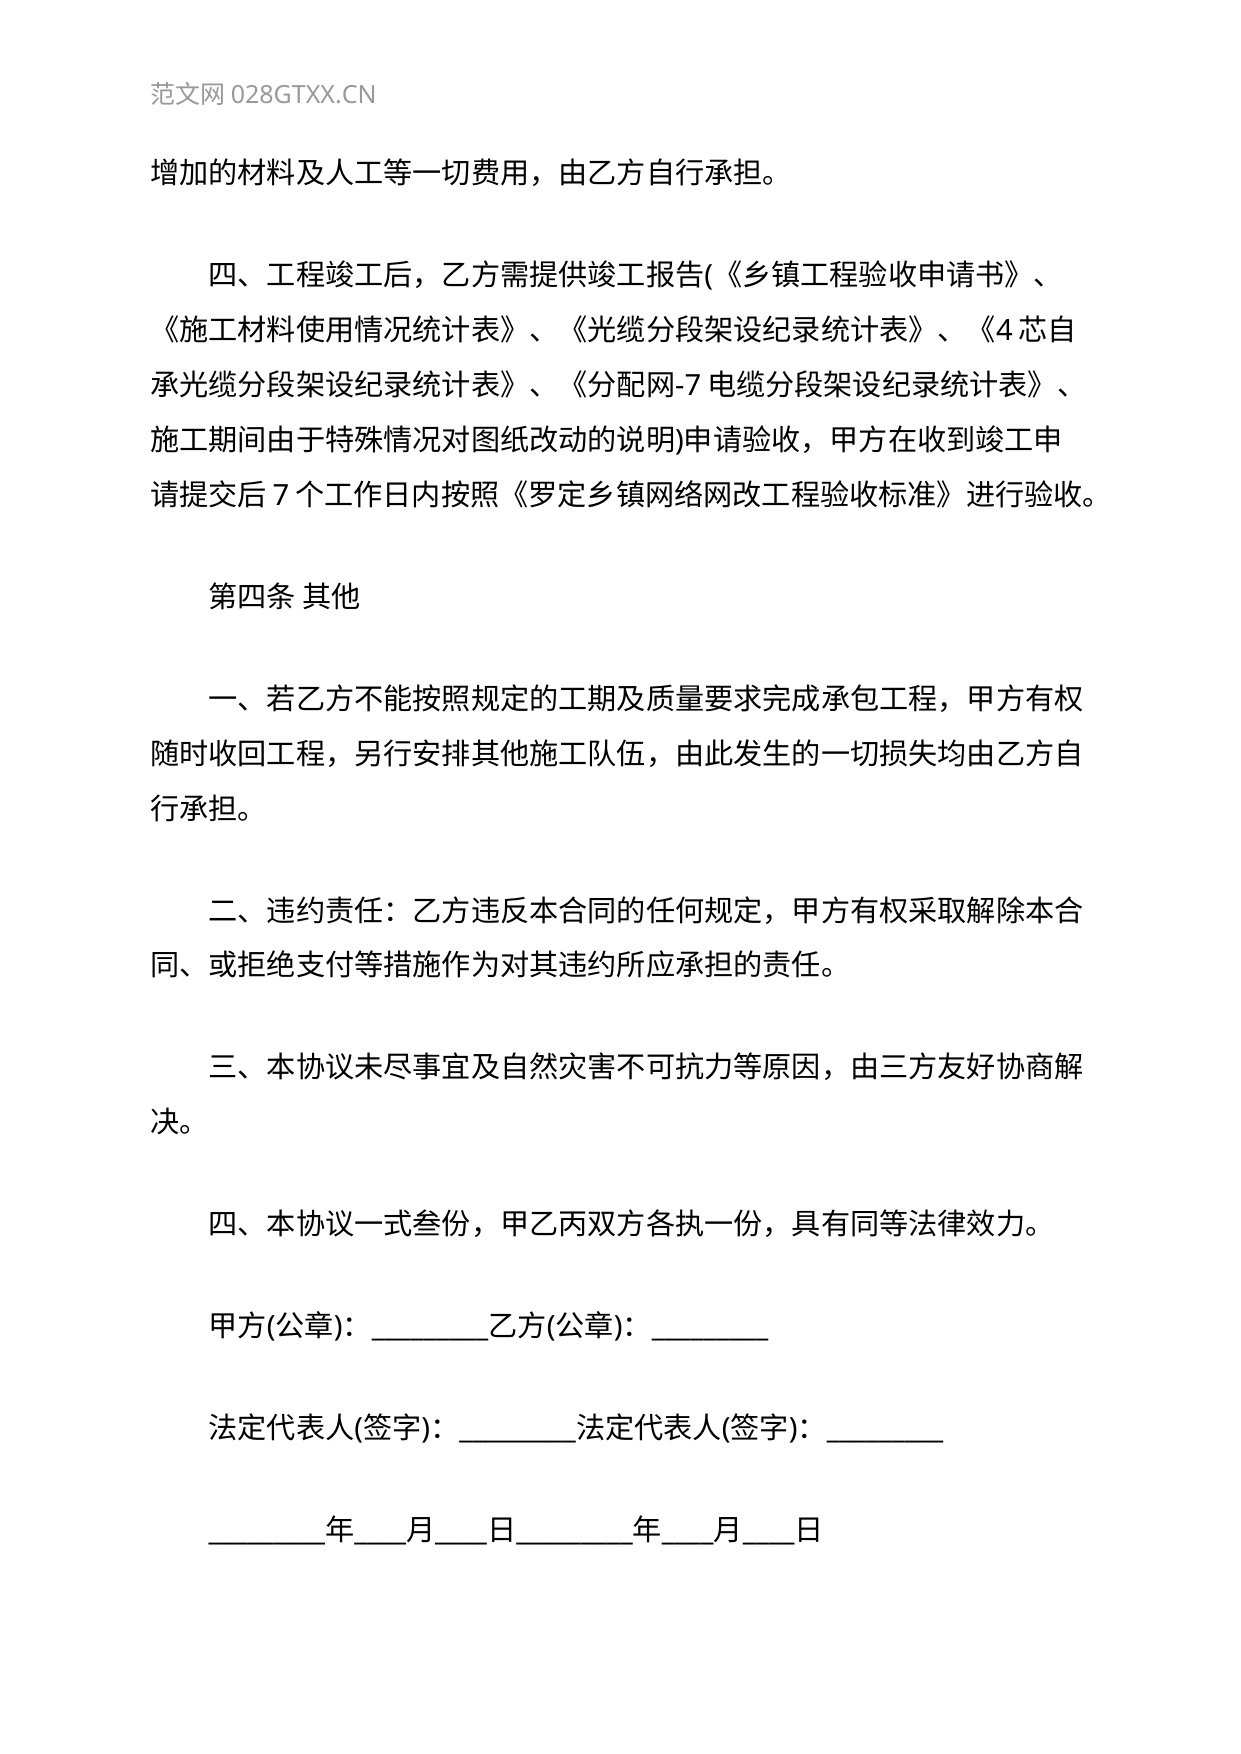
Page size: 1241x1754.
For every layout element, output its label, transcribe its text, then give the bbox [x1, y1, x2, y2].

text 四、本协议一式叁份，甲乙丙双方各执一份，具有同等法律效力。 [150, 1200, 1090, 1243]
text 二、违约责任：乙方违反本合同的任何规定，甲方有权采取解除本合同、或拒绝支付等措施作为对其违约所应承担的责任。 [150, 887, 1090, 984]
text 一、若乙方不能按照规定的工期及质量要求完成承包工程，甲方有权随时收回工程，另行安排其他施工队伍，由此发生的一切损失均由乙方自行承担。 [150, 676, 1090, 828]
text 四、工程竣工后，乙方需提供竣工报告(《乡镇工程验收申请书》、《施工材料使用情况统计表》、《光缆分段架设纪录统计表》、《4芯自承光缆分段架设纪录统计表》、《分配网-7电缆分段架设纪录统计表》、施工期间由于特殊情况对图纸改动的说明)申请验收，甲方在收到竣工申请提交后7个工作日内按照《罗定乡镇网络网改工程验收标准》进行验收。 [150, 252, 1090, 514]
text 甲方(公章)：_________乙方(公章)：_________ [150, 1302, 1090, 1344]
text _________年____月____日_________年____月____日 [150, 1506, 1090, 1548]
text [150, 150, 1090, 192]
text 法定代表人(签字)：_________法定代表人(签字)：_________ [150, 1404, 1090, 1447]
text 第四条 其他 [150, 574, 1090, 616]
text 三、本协议未尽事宜及自然灾害不可抗力等原因，由三方友好协商解决。 [150, 1044, 1090, 1141]
